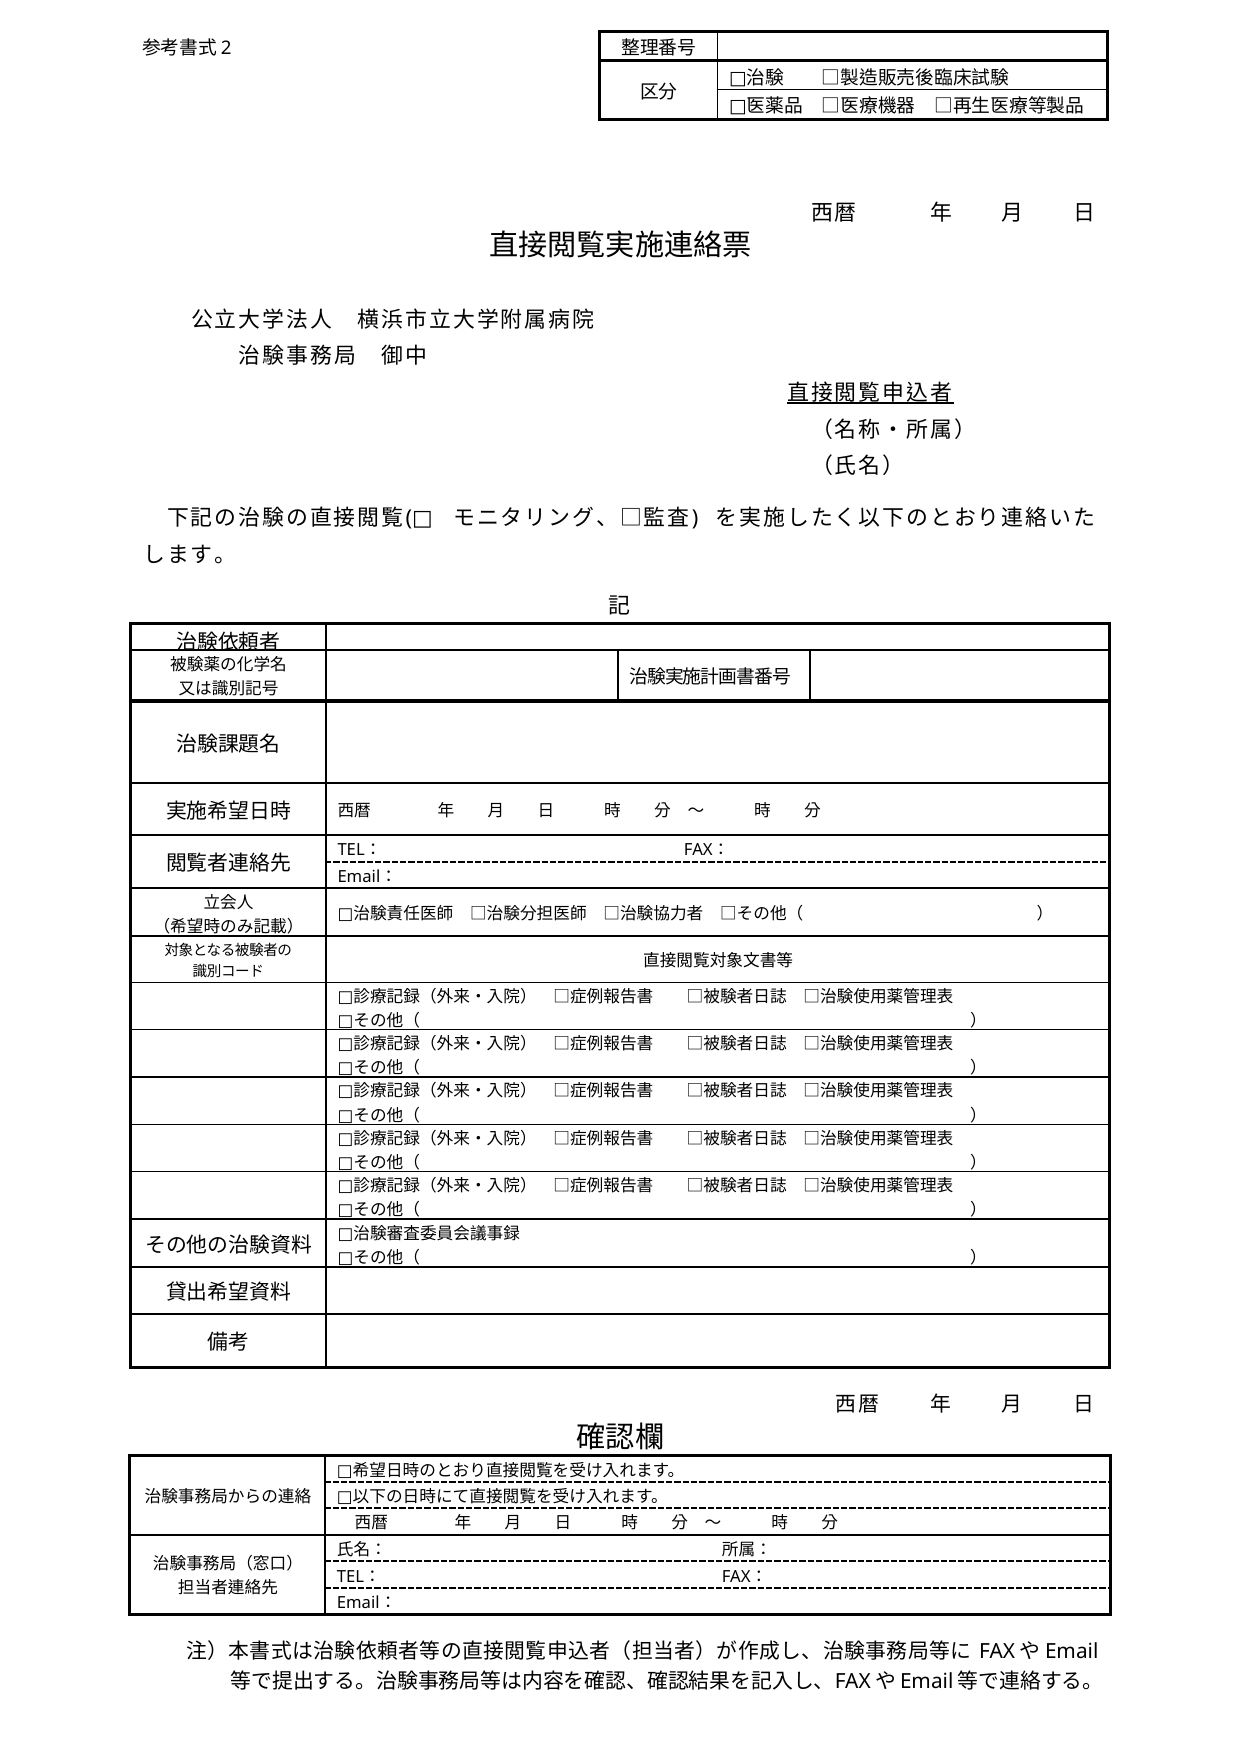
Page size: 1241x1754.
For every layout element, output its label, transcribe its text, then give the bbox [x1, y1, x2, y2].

text （氏名） [789, 446, 1097, 482]
text 直接閲覧実施連絡票 [143, 229, 1097, 262]
table_cell Email： [326, 1587, 1109, 1613]
table_cell [327, 1315, 1108, 1366]
table_cell □診療記録（外来・入院） □症例報告書 □被験者日誌 □治験使用薬管理表 □その他（ ） [327, 983, 1108, 1029]
text 下記の治験の直接閲覧(□モニタリング、□監査)を実施したく以下のとおり連絡いたします。 [143, 497, 1097, 571]
text 確認欄 [143, 1421, 1097, 1454]
table_cell 治験課題名 [132, 703, 325, 782]
table_cell 被験薬の化学名 又は識別記号 [132, 651, 325, 699]
table_header □希望日時のとおり直接閲覧を受け入れます。 [326, 1457, 1109, 1481]
text （名称・所属） [789, 409, 1097, 446]
text 西暦 年 月 日 [143, 1384, 1097, 1421]
table_cell [132, 983, 325, 1029]
table_cell 閲覧者連絡先 [132, 836, 325, 887]
table_cell FAX： [673, 836, 1108, 861]
text 公立大学法人 横浜市立大学附属病院 [167, 299, 1097, 336]
table_cell 貸出希望資料 [132, 1268, 325, 1313]
table_cell □診療記録（外来・入院） □症例報告書 □被験者日誌 □治験使用薬管理表 □その他（ ） [327, 1030, 1108, 1076]
table_cell □診療記録（外来・入院） □症例報告書 □被験者日誌 □治験使用薬管理表 □その他（ ） [327, 1125, 1108, 1171]
table_cell □診療記録（外来・入院） □症例報告書 □被験者日誌 □治験使用薬管理表 □その他（ ） [327, 1172, 1108, 1218]
table_cell [327, 1268, 1108, 1313]
subtitle 記 [143, 586, 1097, 622]
table_cell 西暦 年 月 日 時 分 ～ 時 分 [326, 1507, 1109, 1534]
table_cell □治験審査委員会議事録 □その他（ ） [327, 1220, 1108, 1266]
table_cell TEL： [327, 836, 672, 861]
table_cell □治験責任医師 □治験分担医師 □治験協力者 □その他（ ） [327, 889, 1108, 934]
table_cell [132, 1172, 325, 1218]
table_cell [132, 1078, 325, 1124]
table_header 治験事務局からの連絡 [131, 1457, 324, 1534]
table_cell [811, 651, 1108, 699]
table_cell 直接閲覧対象文書等 [327, 937, 1108, 982]
table_cell 治験事務局（窓口） 担当者連絡先 [131, 1536, 324, 1613]
table_header 治験依頼者 [132, 625, 325, 649]
table_cell □診療記録（外来・入院） □症例報告書 □被験者日誌 □治験使用薬管理表 □その他（ ） [327, 1078, 1108, 1124]
table_cell FAX： [710, 1560, 1109, 1587]
table_cell 治験実施計画書番号 [619, 651, 809, 699]
table_cell 立会人 （希望時のみ記載） [132, 889, 325, 934]
table_cell 西暦 年 月 日 時 分 ～ 時 分 [327, 784, 1108, 834]
table_cell [327, 651, 617, 699]
table_cell 備考 [132, 1315, 325, 1366]
table_cell その他の治験資料 [132, 1220, 325, 1266]
text 治験事務局 御中 [167, 336, 1097, 372]
table_cell [327, 703, 1108, 782]
table_cell 対象となる被験者の 識別コード [132, 937, 325, 982]
table_cell [132, 1125, 325, 1171]
table_cell □以下の日時にて直接閲覧を受け入れます。 [326, 1481, 1109, 1507]
text 西暦 年 月 日 [143, 192, 1097, 229]
table_cell Email： [327, 861, 1108, 887]
table_cell [132, 1030, 325, 1076]
table_cell 所属： [710, 1536, 1109, 1560]
table_cell 氏名： [326, 1536, 710, 1560]
table_cell TEL： [326, 1560, 710, 1587]
text 直接閲覧申込者 [765, 372, 1097, 409]
table_cell 実施希望日時 [132, 784, 325, 834]
table_header [327, 625, 1108, 649]
